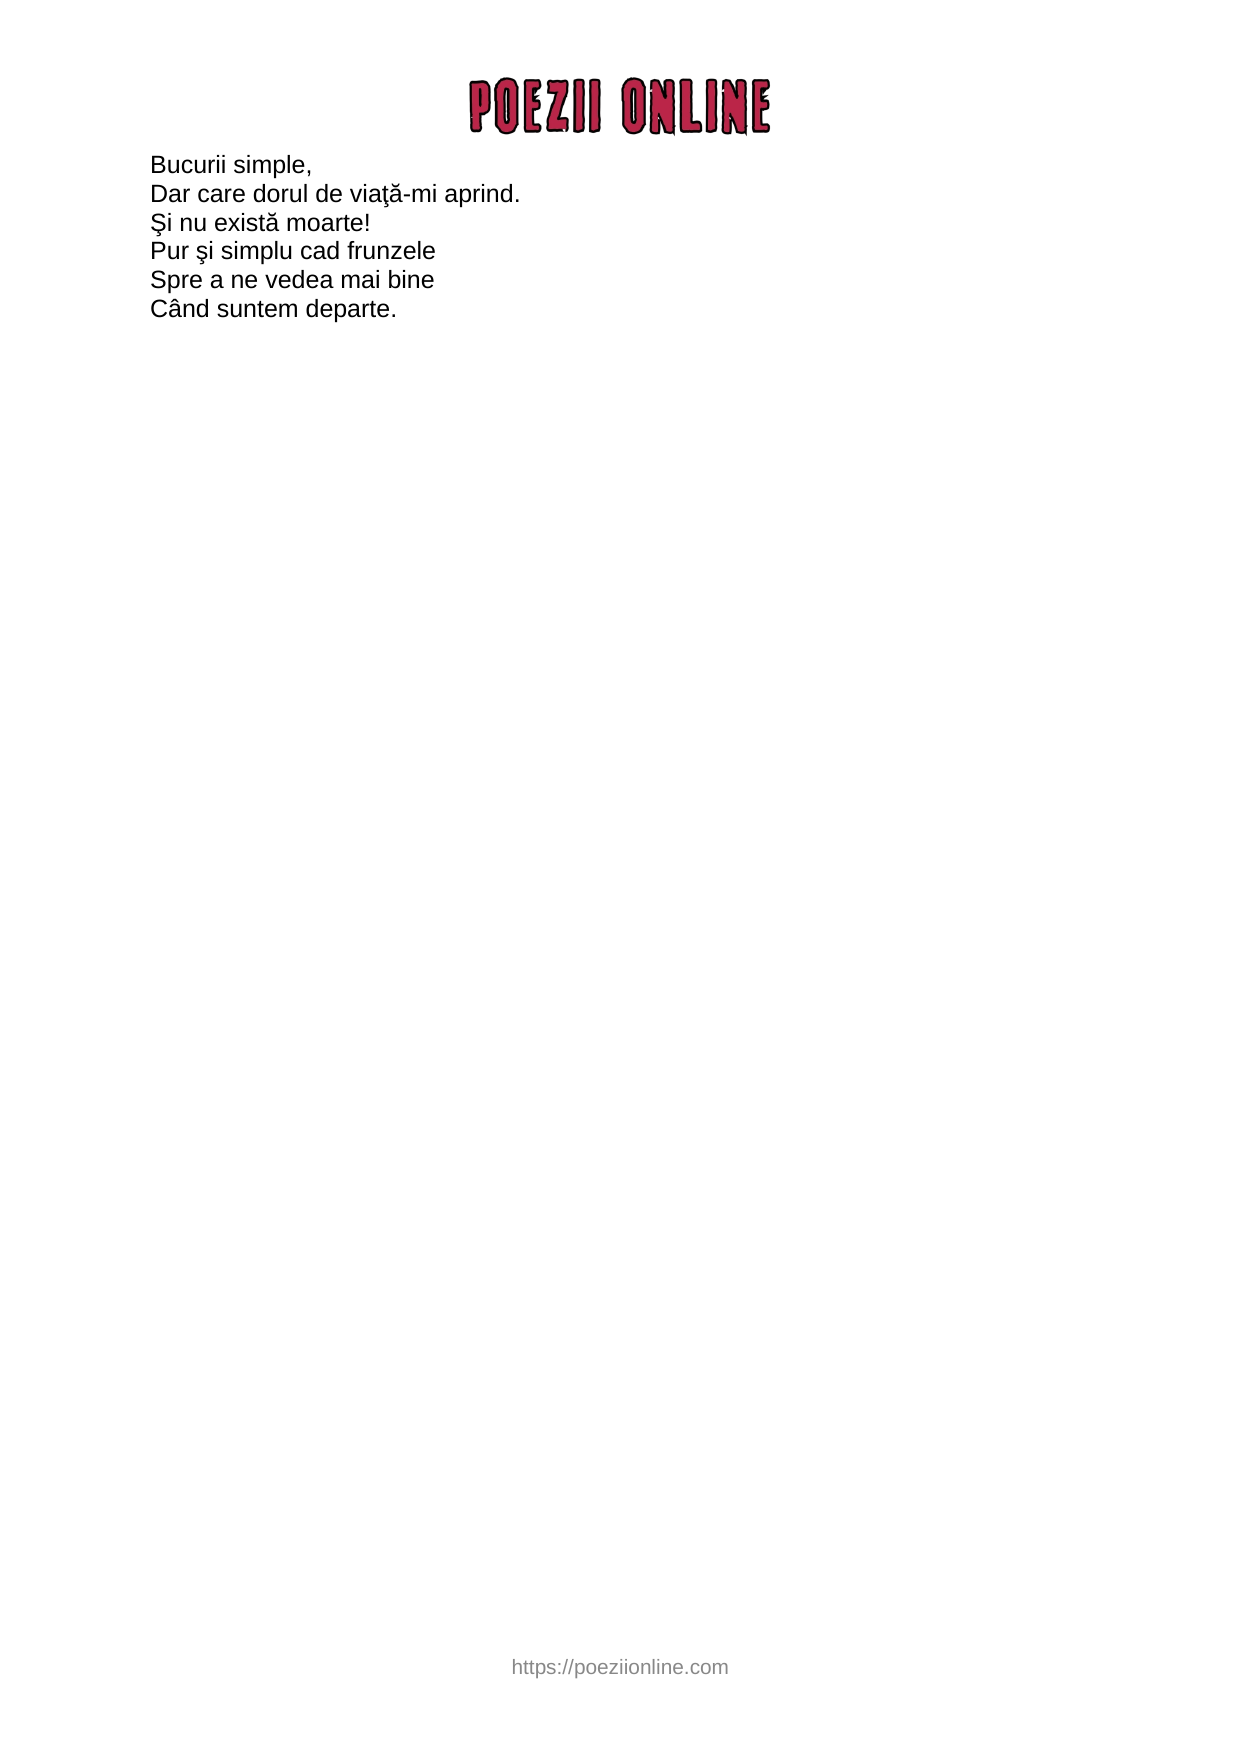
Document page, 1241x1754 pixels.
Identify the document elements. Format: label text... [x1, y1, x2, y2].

text Şi nu există moarte! [150, 207, 1090, 236]
text Când suntem departe. [150, 294, 1090, 322]
text Bucurii simple, [150, 150, 1090, 179]
text Pur şi simplu cad frunzele [150, 236, 1090, 265]
text Dar care dorul de viaţă-mi aprind. [150, 179, 1090, 207]
picture [463, 74, 777, 138]
text Spre a ne vedea mai bine [150, 265, 1090, 294]
